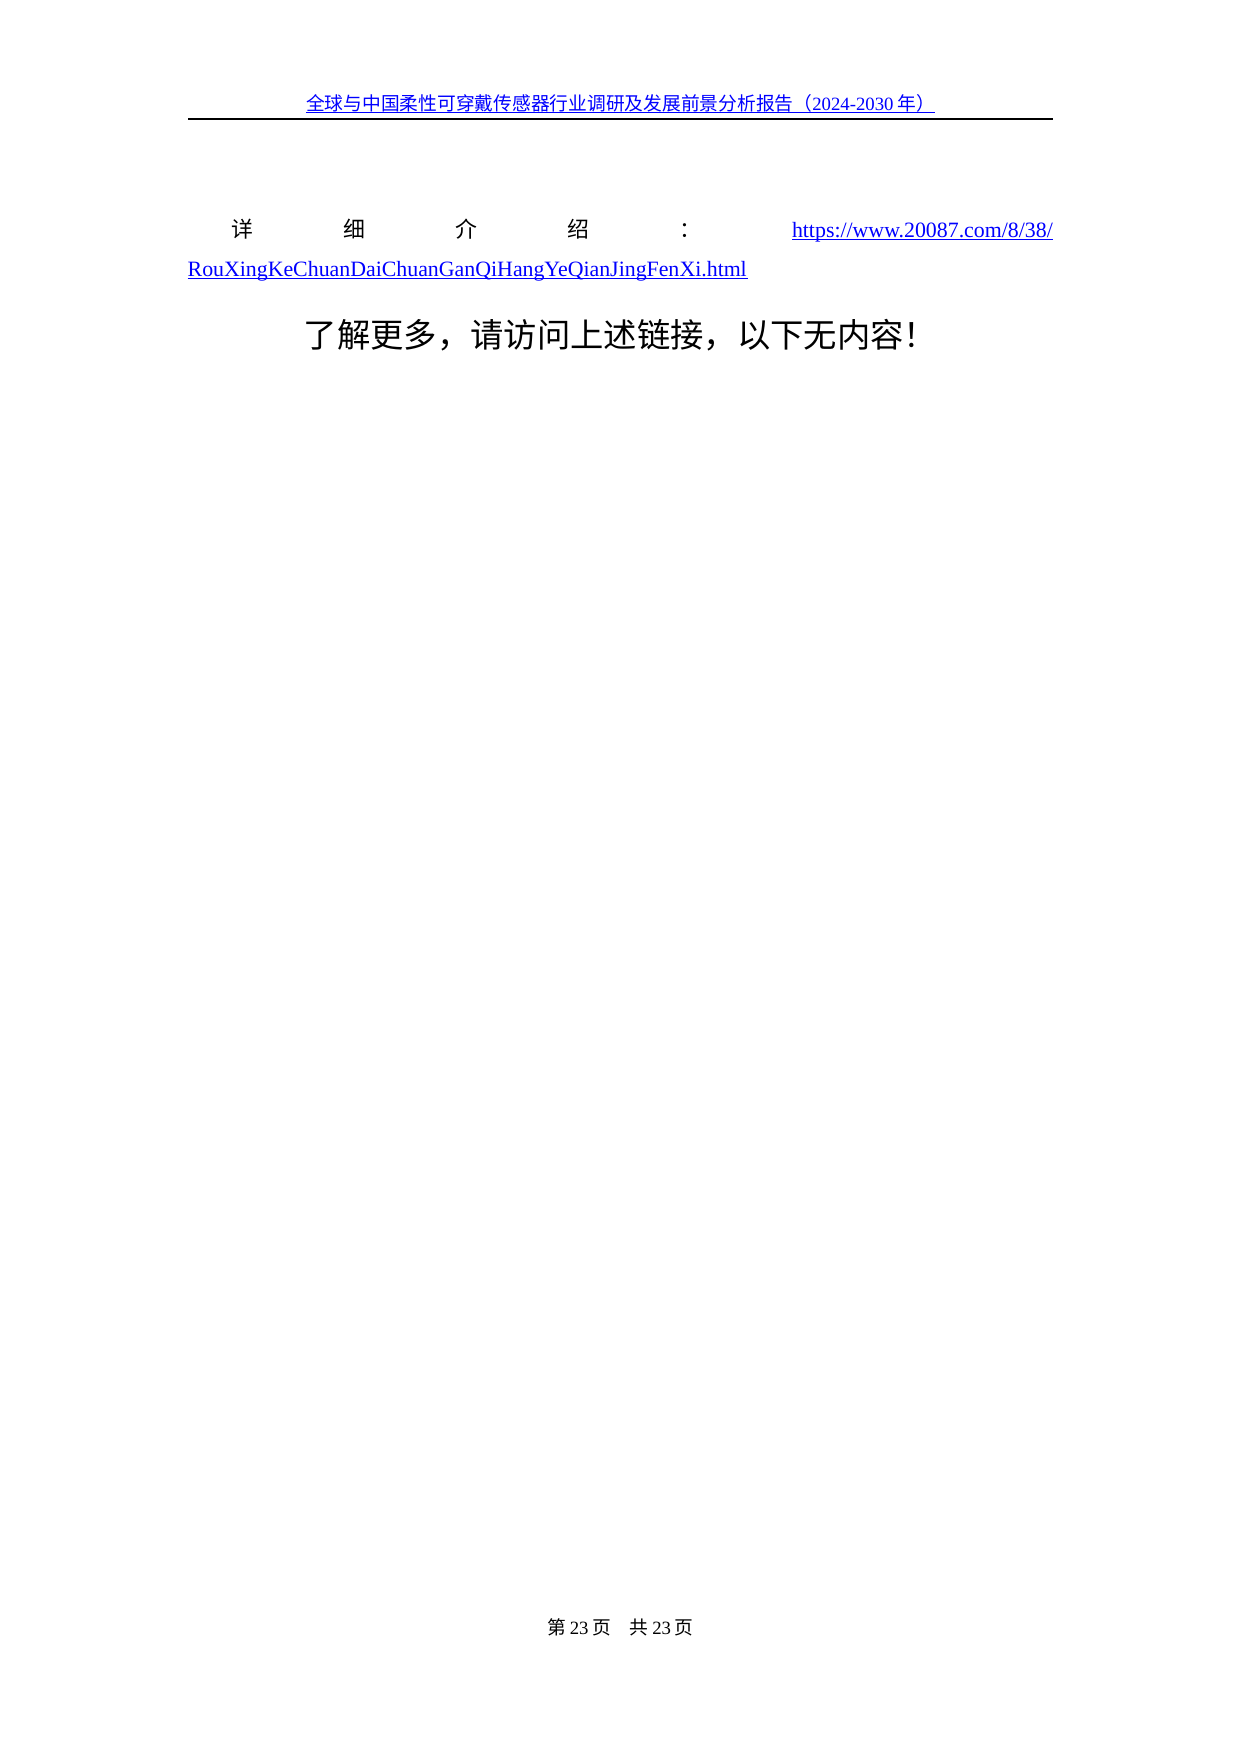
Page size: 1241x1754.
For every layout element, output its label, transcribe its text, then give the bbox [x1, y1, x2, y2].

title 了解更多，请访问上述链接，以下无内容！ [187, 301, 1053, 366]
text 详细介绍：https://www.20087.com/8/38/RouXingKeChuanDaiChuanGanQiHangYeQianJingFenXi.html [187, 212, 1053, 285]
